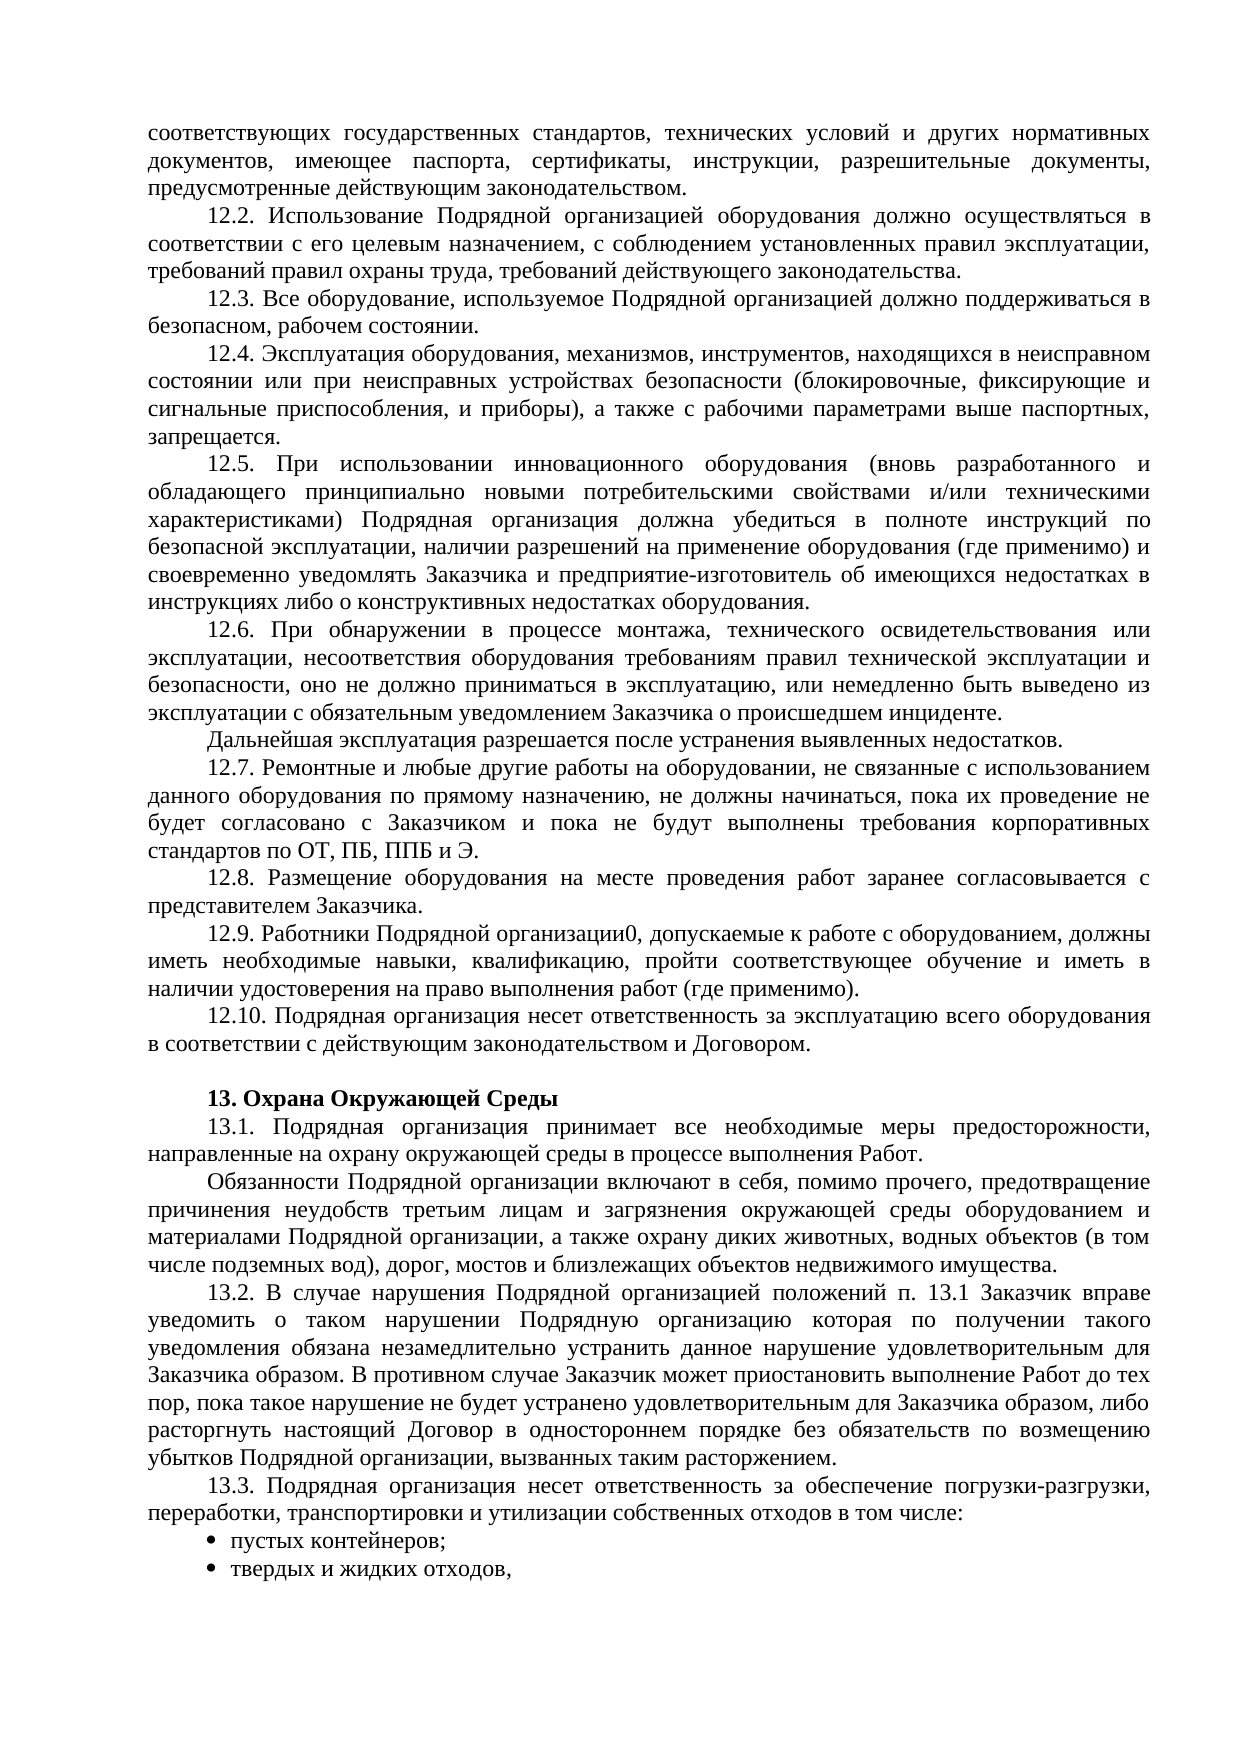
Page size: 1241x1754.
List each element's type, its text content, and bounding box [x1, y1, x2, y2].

text 13.2. В случае нарушения Подрядной организацией положений п. 13.1 Заказчик вправе уведомить о таком нарушении Подрядную организацию которая по получении такого уведомления обязана незамедлительно устранить данное нарушение удовлетворительным для Заказчика образом. В противном случае Заказчик может приостановить выполнение Работ до тех пор, пока такое нарушение не будет устранено удовлетворительным для Заказчика образом, либо расторгнуть настоящий Договор в одностороннем порядке без обязательств по возмещению убытков Подрядной организации, вызванных таким расторжением. [148, 1277, 1152, 1471]
text 12.4. Эксплуатация оборудования, механизмов, инструментов, находящихся в неисправном состоянии или при неисправных устройствах безопасности (блокировочные, фиксирующие и сигнальные приспособления, и приборы), а также с рабочими параметрами выше паспортных, запрещается. [148, 339, 1152, 449]
text 12.2. Использование Подрядной организацией оборудования должно осуществляться в соответствии с его целевым назначением, с соблюдением установленных правил эксплуатации, требований правил охраны труда, требований действующего законодательства. [148, 201, 1152, 284]
text 12.10. Подрядная организация несет ответственность за эксплуатацию всего оборудования в соответствии с действующим законодательством и Договором. [148, 1001, 1152, 1057]
text 12.9. Работники Подрядной организации0, допускаемые к работе с оборудованием, должны иметь необходимые навыки, квалификацию, пройти соответствующее обучение и иметь в наличии удостоверения на право выполнения работ (где применимо). [148, 919, 1152, 1001]
list твердых и жидких отходов, [148, 1553, 1152, 1581]
text 13.1. Подрядная организация принимает все необходимые меры предосторожности, направленные на охрану окружающей среды в процессе выполнения Работ. [148, 1112, 1152, 1167]
text 13. Охрана Окружающей Среды [148, 1084, 1152, 1112]
text Обязанности Подрядной организации включают в себя, помимо прочего, предотвращение причинения неудобств третьим лицам и загрязнения окружающей среды оборудованием и материалами Подрядной организации, а также охрану диких животных, водных объектов (в том числе подземных вод), дорог, мостов и близлежащих объектов недвижимого имущества. [148, 1167, 1152, 1277]
text 12.5. При использовании инновационного оборудования (вновь разработанного и обладающего принципиально новыми потребительскими свойствами и/или техническими характеристиками) Подрядная организация должна убедиться в полноте инструкций по безопасной эксплуатации, наличии разрешений на применение оборудования (где применимо) и своевременно уведомлять Заказчика и предприятие-изготовитель об имеющихся недостатках в инструкциях либо о конструктивных недостатках оборудования. [148, 449, 1152, 615]
list пустых контейнеров; [148, 1526, 1152, 1553]
text 12.3. Все оборудование, используемое Подрядной организацией должно поддерживаться в безопасном, рабочем состоянии. [148, 284, 1152, 339]
text 12.6. При обнаружении в процессе монтажа, технического освидетельствования или эксплуатации, несоответствия оборудования требованиям правил технической эксплуатации и безопасности, оно не должно приниматься в эксплуатацию, или немедленно быть выведено из эксплуатации с обязательным уведомлением Заказчика о происшедшем инциденте. [148, 615, 1152, 725]
text 12.7. Ремонтные и любые другие работы на оборудовании, не связанные с использованием данного оборудования по прямому назначению, не должны начинаться, пока их проведение не будет согласовано с Заказчиком и пока не будут выполнены требования корпоративных стандартов по ОТ, ПБ, ППБ и Э. [148, 753, 1152, 863]
text Дальнейшая эксплуатация разрешается после устранения выявленных недостатков. [148, 725, 1152, 753]
text 13.3. Подрядная организация несет ответственность за обеспечение погрузки-разгрузки, переработки, транспортировки и утилизации собственных отходов в том числе: [148, 1471, 1152, 1526]
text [148, 118, 1152, 201]
text 12.8. Размещение оборудования на месте проведения работ заранее согласовывается с представителем Заказчика. [148, 863, 1152, 919]
